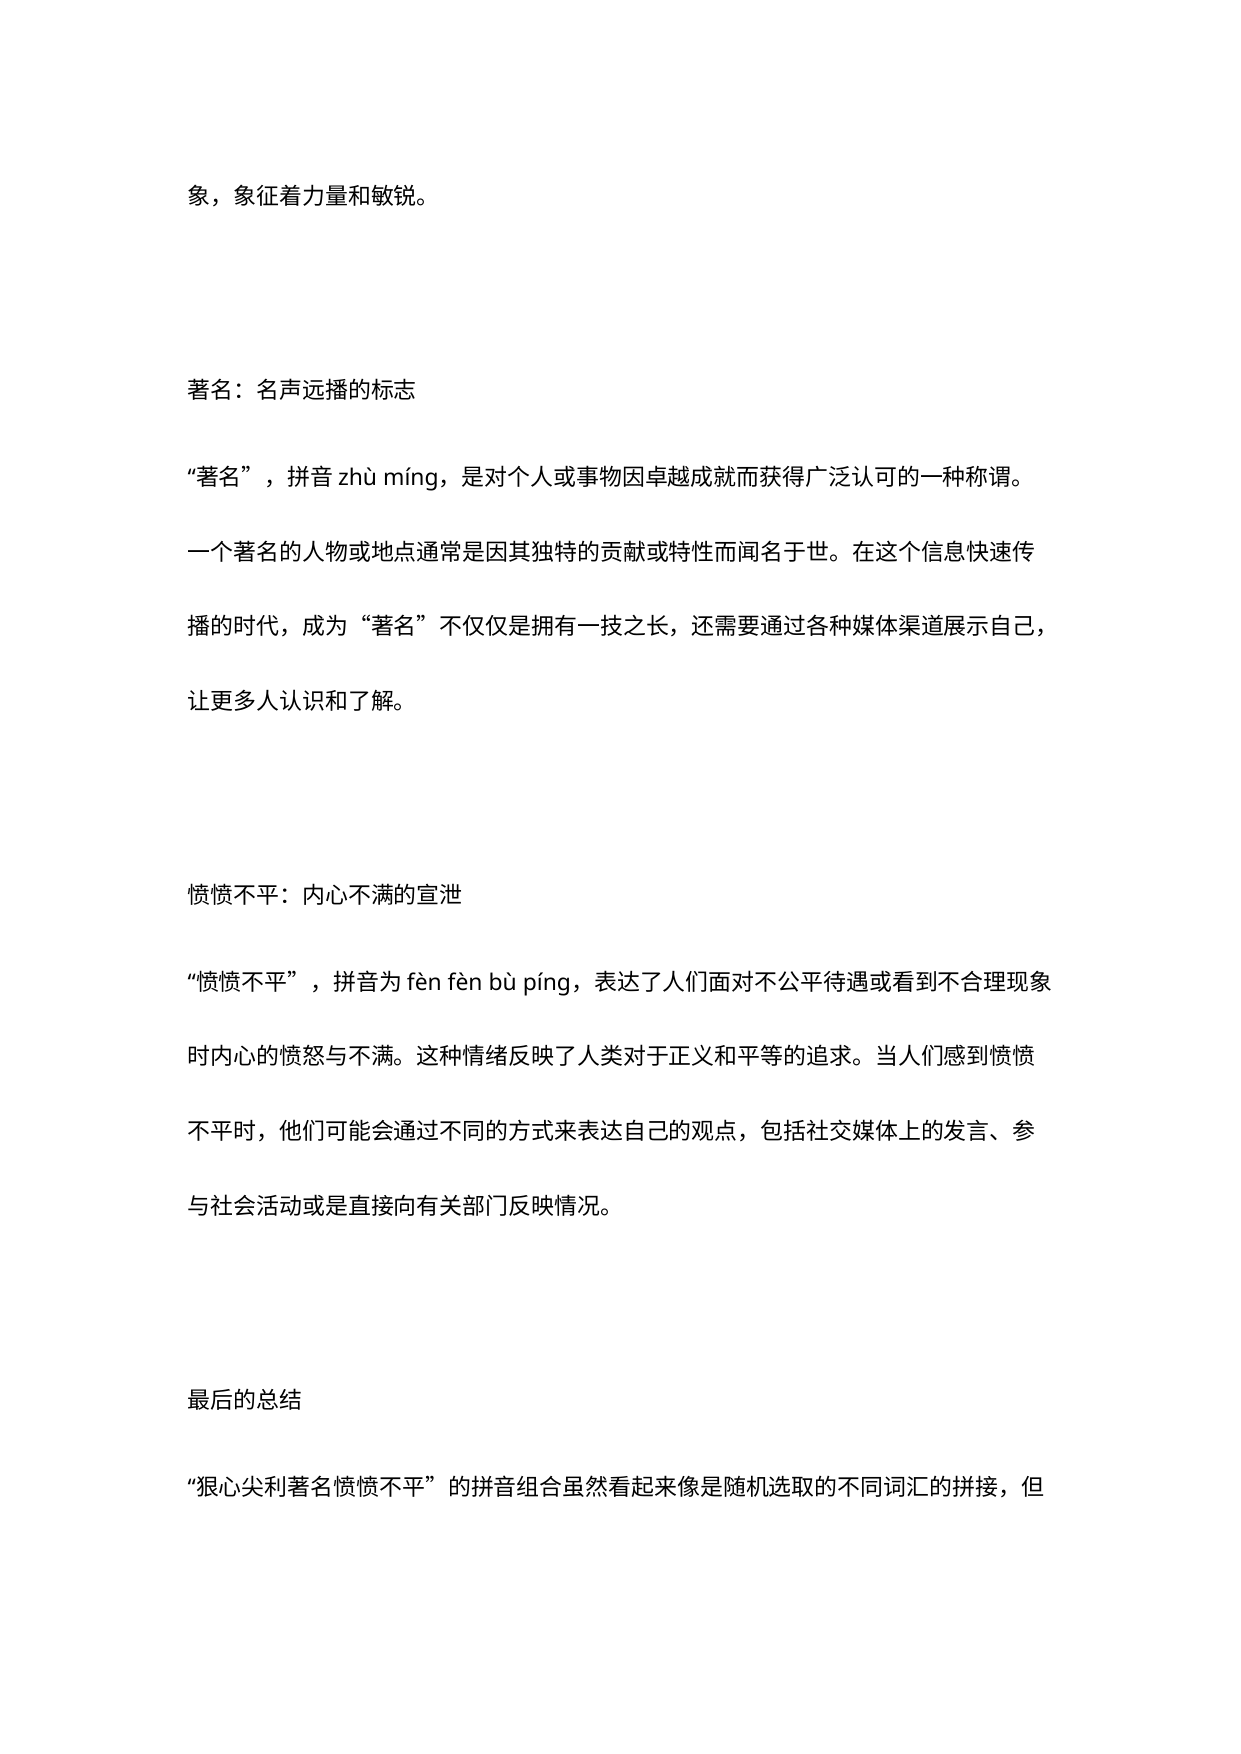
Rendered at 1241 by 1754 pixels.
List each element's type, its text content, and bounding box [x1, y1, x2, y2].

text “著名”，拼音zhù míng，是对个人或事物因卓越成就而获得广泛认可的一种称谓。一个著名的人物或地点通常是因其独特的贡献或特性而闻名于世。在这个信息快速传播的时代，成为“著名”不仅仅是拥有一技之长，还需要通过各种媒体渠道展示自己，让更多人认识和了解。 [187, 443, 1053, 732]
text “愤愤不平”，拼音为fèn fèn bù píng，表达了人们面对不公平待遇或看到不合理现象时内心的愤怒与不满。这种情绪反映了人类对于正义和平等的追求。当人们感到愤愤不平时，他们可能会通过不同的方式来表达自己的观点，包括社交媒体上的发言、参与社会活动或是直接向有关部门反映情况。 [187, 948, 1053, 1237]
text 著名：名声远播的标志 [187, 356, 1053, 421]
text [187, 1453, 1053, 1518]
text 愤愤不平：内心不满的宣泄 [187, 861, 1053, 926]
text 最后的总结 [187, 1366, 1053, 1431]
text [187, 162, 1053, 227]
